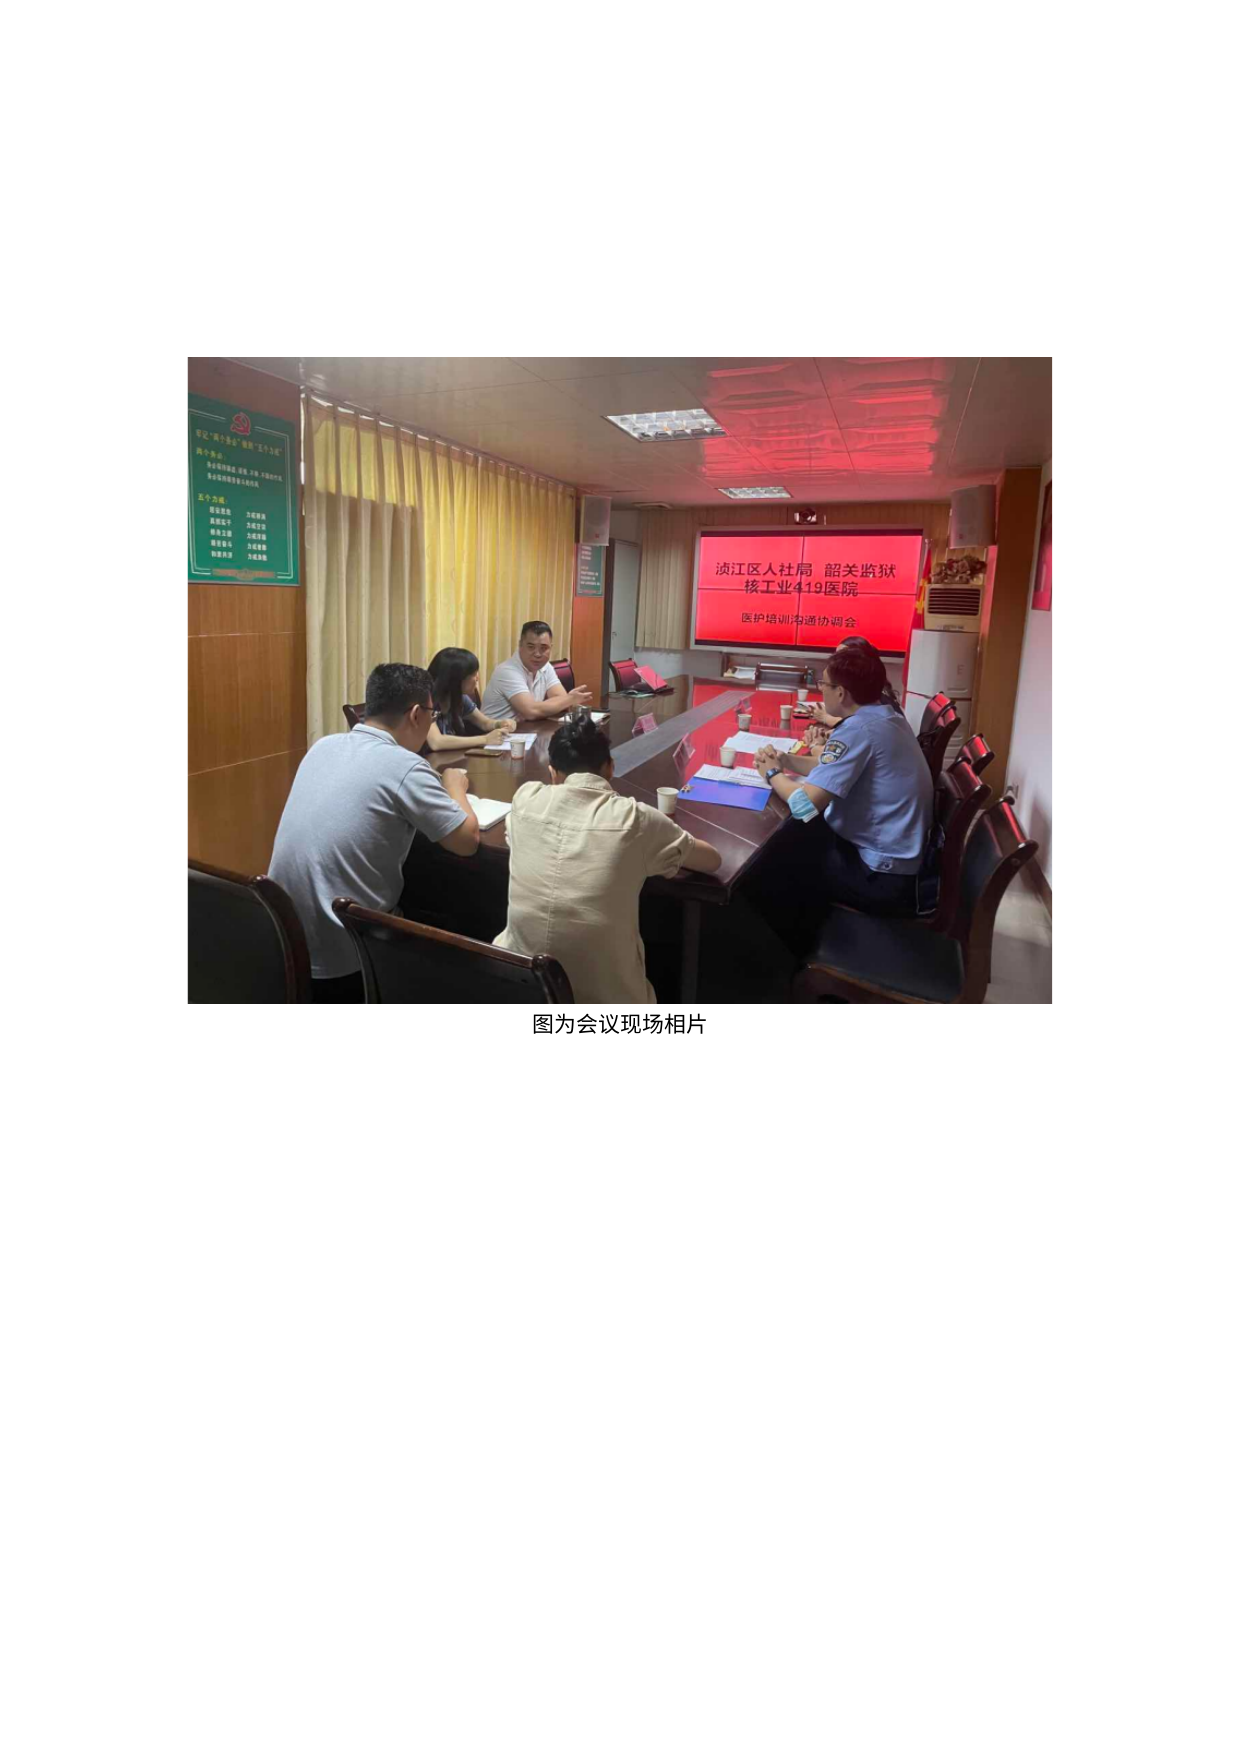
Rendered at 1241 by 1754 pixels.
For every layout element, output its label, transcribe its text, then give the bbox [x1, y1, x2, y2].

picture [187, 357, 1053, 1004]
text 图为会议现场相片 [187, 1007, 1053, 1039]
